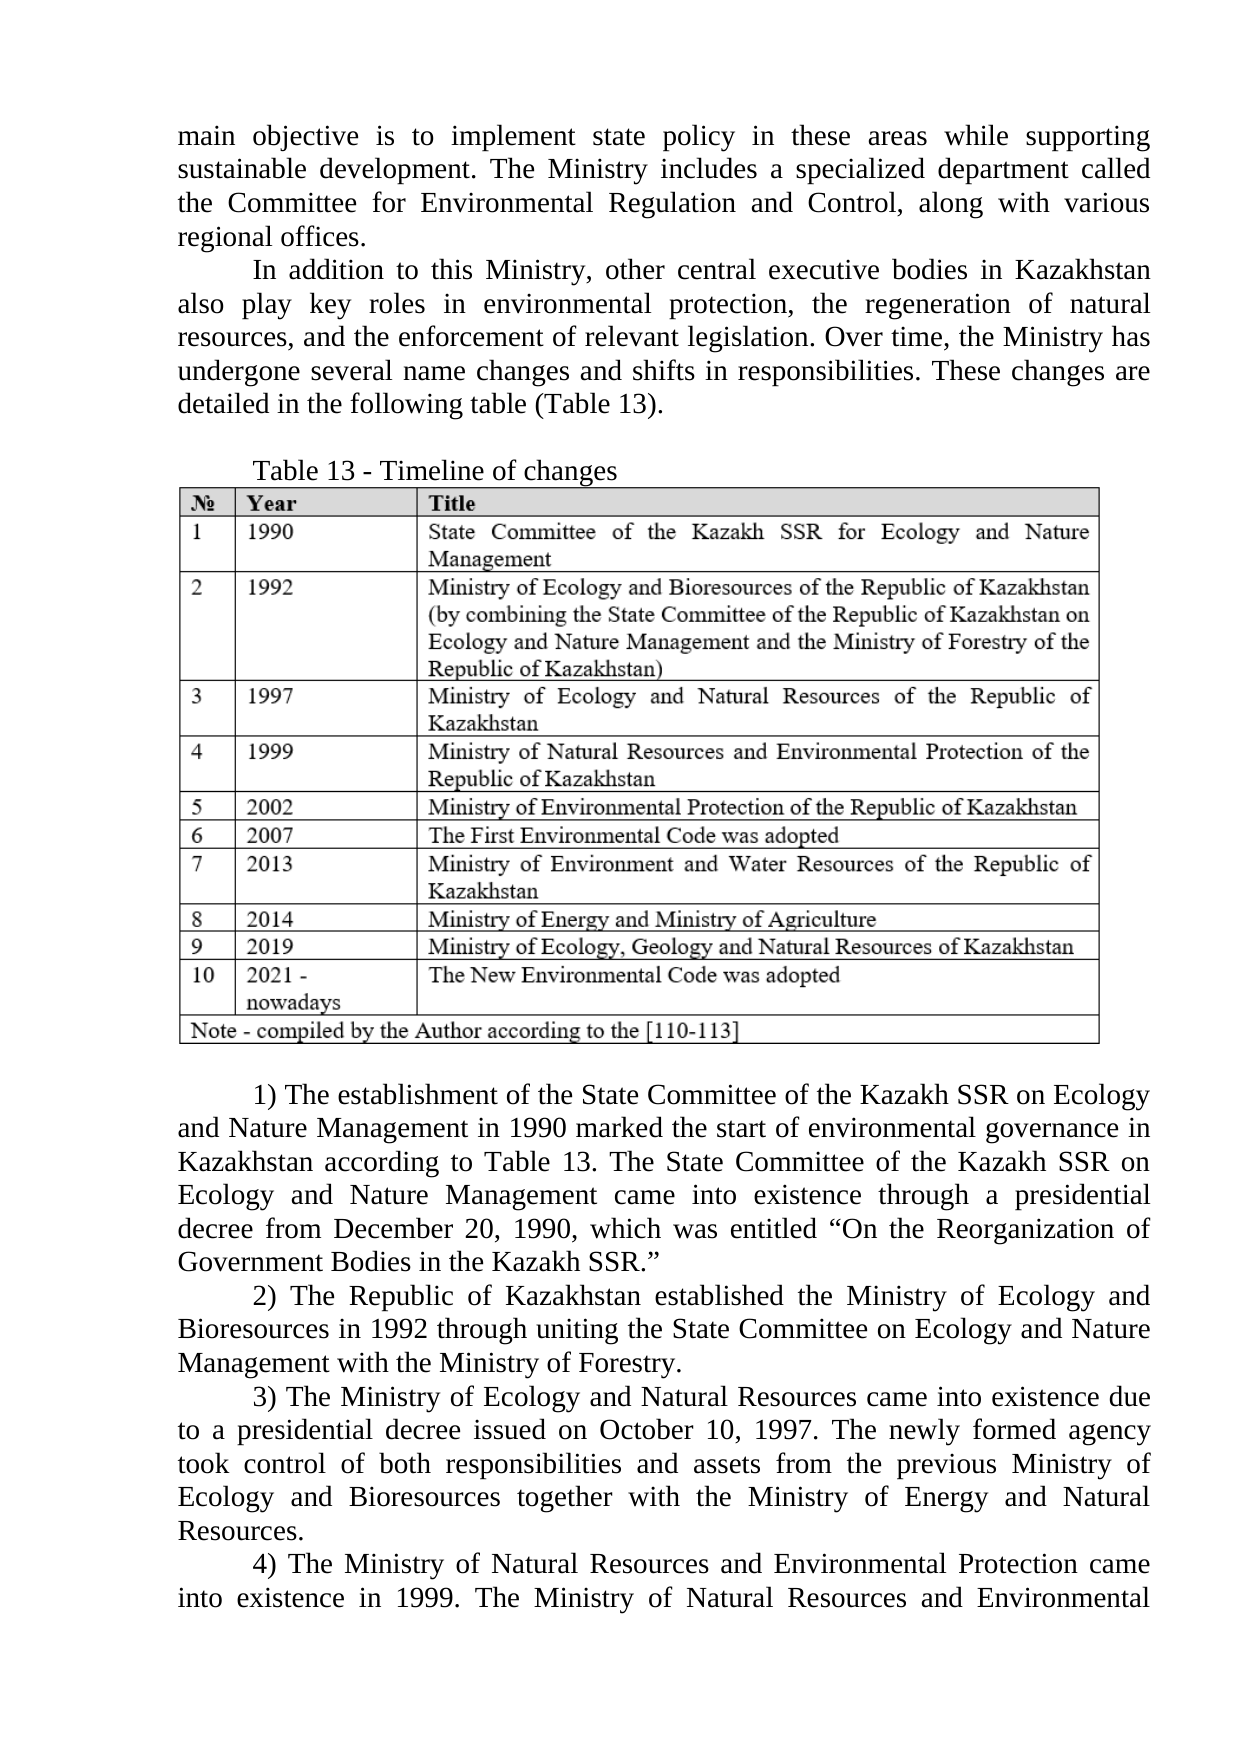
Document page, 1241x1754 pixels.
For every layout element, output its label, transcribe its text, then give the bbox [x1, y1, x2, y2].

text Table 13 - Timeline of changes [177, 453, 1152, 487]
picture [177, 487, 1100, 1044]
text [177, 118, 1152, 252]
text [177, 1546, 1152, 1613]
text 3) The Ministry of Ecology and Natural Resources came into existence due to a presidential decree issued on October 10, 1997. The newly formed agency took control of both responsibilities and assets from the previous Ministry of Ecology and Bioresources together with the Ministry of Energy and Natural Resources. [177, 1379, 1152, 1546]
text In addition to this Ministry, other central executive bodies in Kazakhstan also play key roles in environmental protection, the regeneration of natural resources, and the enforcement of relevant legislation. Over time, the Ministry has undergone several name changes and shifts in responsibilities. These changes are detailed in the following table (Table 13). [177, 252, 1152, 420]
text 2) The Republic of Kazakhstan established the Ministry of Ecology and Bioresources in 1992 through uniting the State Committee on Ecology and Nature Management with the Ministry of Forestry. [177, 1278, 1152, 1379]
text 1) The establishment of the State Committee of the Kazakh SSR on Ecology and Nature Management in 1990 marked the start of environmental governance in Kazakhstan according to Table 13. The State Committee of the Kazakh SSR on Ecology and Nature Management came into existence through a presidential decree from December 20, 1990, which was entitled “On the Reorganization of Government Bodies in the Kazakh SSR.” [177, 1077, 1152, 1278]
